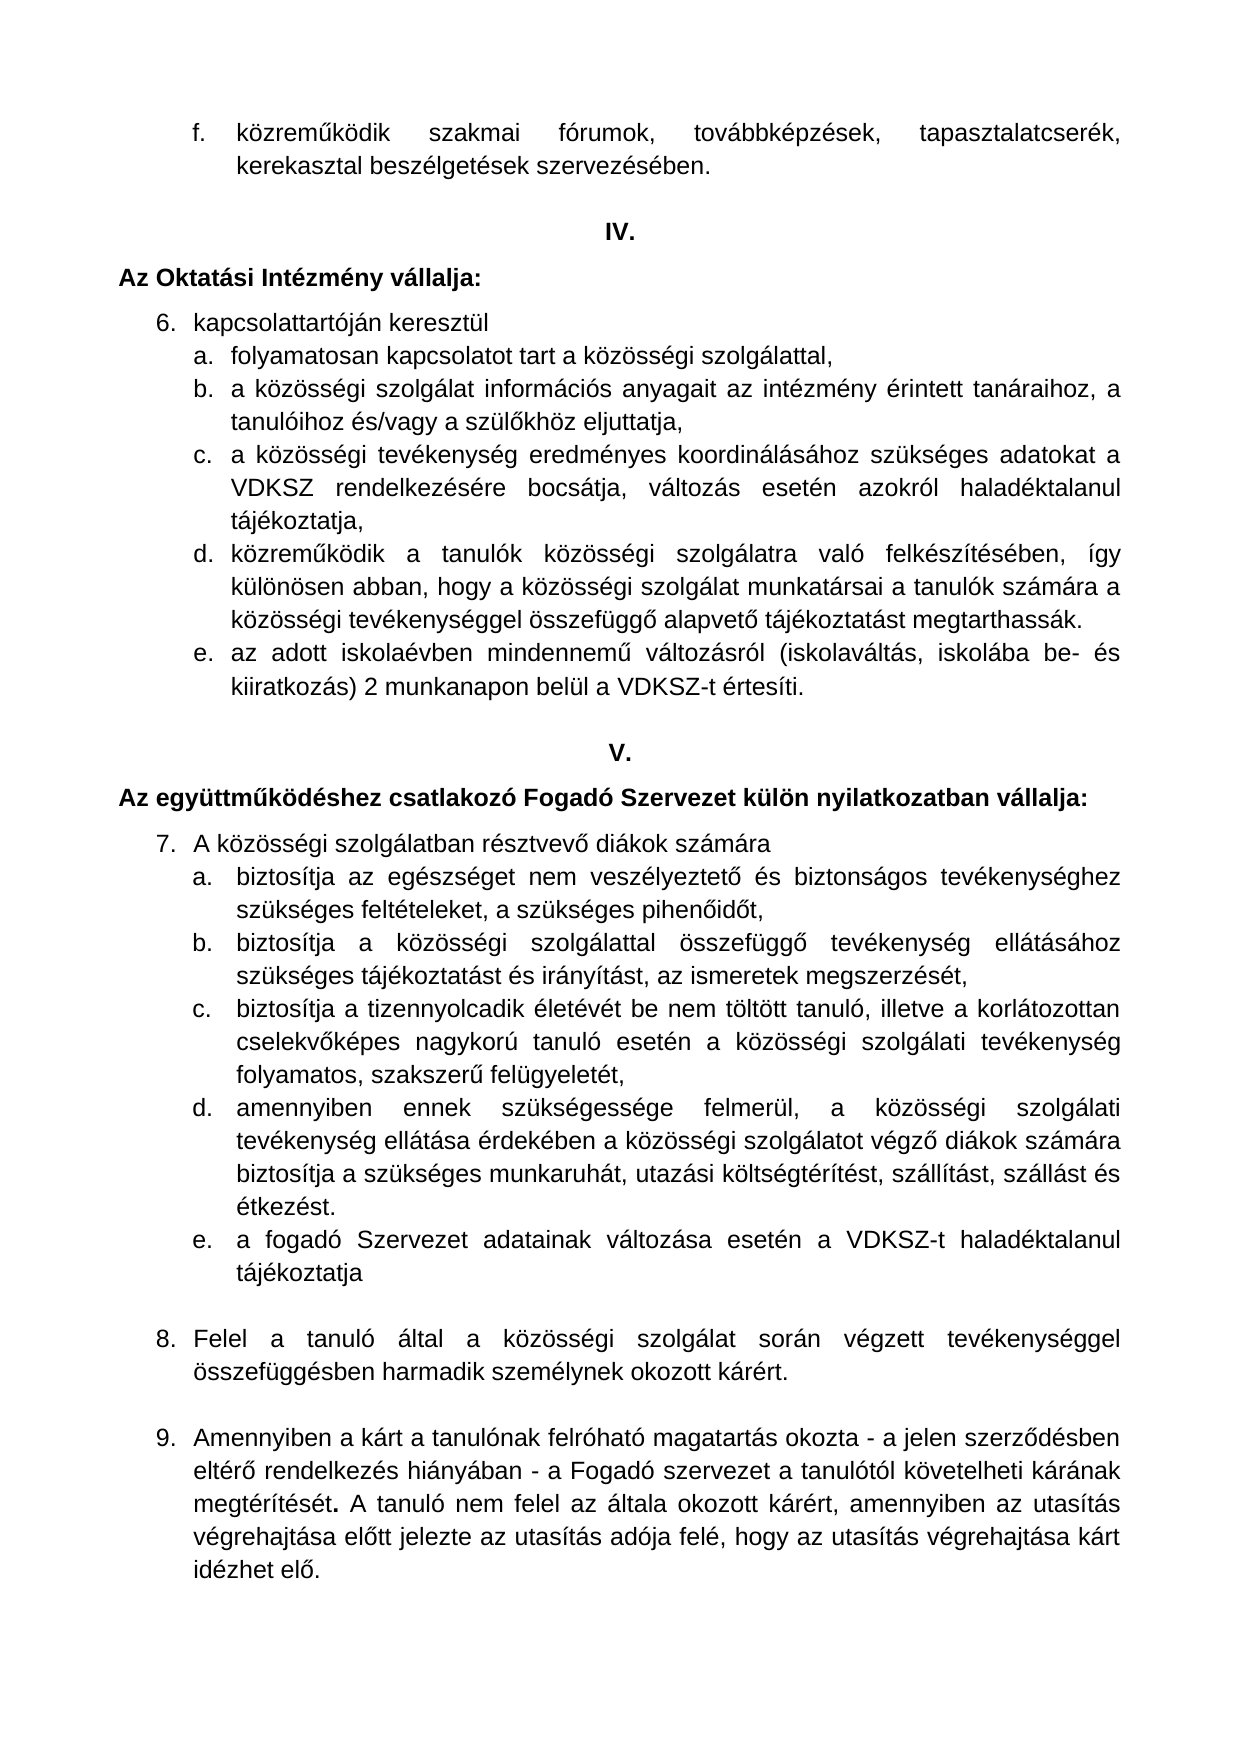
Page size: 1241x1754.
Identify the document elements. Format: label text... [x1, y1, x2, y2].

list a fogadó Szervezet adatainak változása esetén a VDKSZ-t haladéktalanul tájékoztatja [192, 1225, 1122, 1287]
text IV. [118, 217, 1122, 246]
list a közösségi tevékenység eredményes koordinálásához szükséges adatokat a VDKSZ rendelkezésére bocsátja, változás esetén azokról haladéktalanul tájékoztatja, [193, 440, 1122, 535]
list biztosítja a közösségi szolgálattal összefüggő tevékenység ellátásához szükséges tájékoztatást és irányítást, az ismeretek megszerzését, [192, 928, 1122, 989]
list kapcsolattartóján keresztül [156, 308, 1122, 337]
list folyamatosan kapcsolatot tart a közösségi szolgálattal, [193, 341, 1122, 370]
list Amennyiben a kárt a tanulónak felróható magatartás okozta - a jelen szerződésben eltérő rendelkezés hiányában - a Fogadó szervezet a tanulótól követelheti kárának megtérítését. A tanuló nem felel az általa okozott kárért, amennyiben az utasítás végrehajtása előtt jelezte az utasítás adója felé, hogy az utasítás végrehajtása kárt idézhet elő. [156, 1423, 1122, 1584]
list biztosítja az egészséget nem veszélyeztető és biztonságos tevékenységhez szükséges feltételeket, a szükséges pihenőidőt, [192, 862, 1122, 923]
list a közösségi szolgálat információs anyagait az intézmény érintett tanáraihoz, a tanulóihoz és/vagy a szülőkhöz eljuttatja, [193, 374, 1122, 436]
text Az együttműködéshez csatlakozó Fogadó Szervezet külön nyilatkozatban vállalja: [118, 783, 1122, 812]
list amennyiben ennek szükségessége felmerül, a közösségi szolgálati tevékenység ellátása érdekében a közösségi szolgálatot végző diákok számára biztosítja a szükséges munkaruhát, utazási költségtérítést, szállítást, szállást és étkezést. [192, 1093, 1122, 1221]
text V. [118, 737, 1122, 766]
list az adott iskolaévben mindennemű változásról (iskolaváltás, iskolába be- és kiiratkozás) 2 munkanapon belül a VDKSZ-t értesíti. [193, 638, 1122, 700]
list biztosítja a tizennyolcadik életévét be nem töltött tanuló, illetve a korlátozottan cselekvőképes nagykorú tanuló esetén a közösségi szolgálati tevékenység folyamatos, szakszerű felügyeletét, [192, 994, 1122, 1088]
list közreműködik szakmai fórumok, továbbképzések, tapasztalatcserék, kerekasztal beszélgetések szervezésében. [192, 118, 1122, 180]
list A közösségi szolgálatban résztvevő diákok számára [156, 828, 1122, 857]
list közreműködik a tanulók közösségi szolgálatra való felkészítésében, így különösen abban, hogy a közösségi szolgálat munkatársai a tanulók számára a közösségi tevékenységgel összefüggő alapvető tájékoztatást megtarthassák. [193, 539, 1122, 634]
list Felel a tanuló által a közösségi szolgálat során végzett tevékenységgel összefüggésben harmadik személynek okozott kárért. [156, 1324, 1122, 1386]
text Az Oktatási Intézmény vállalja: [118, 263, 1122, 291]
